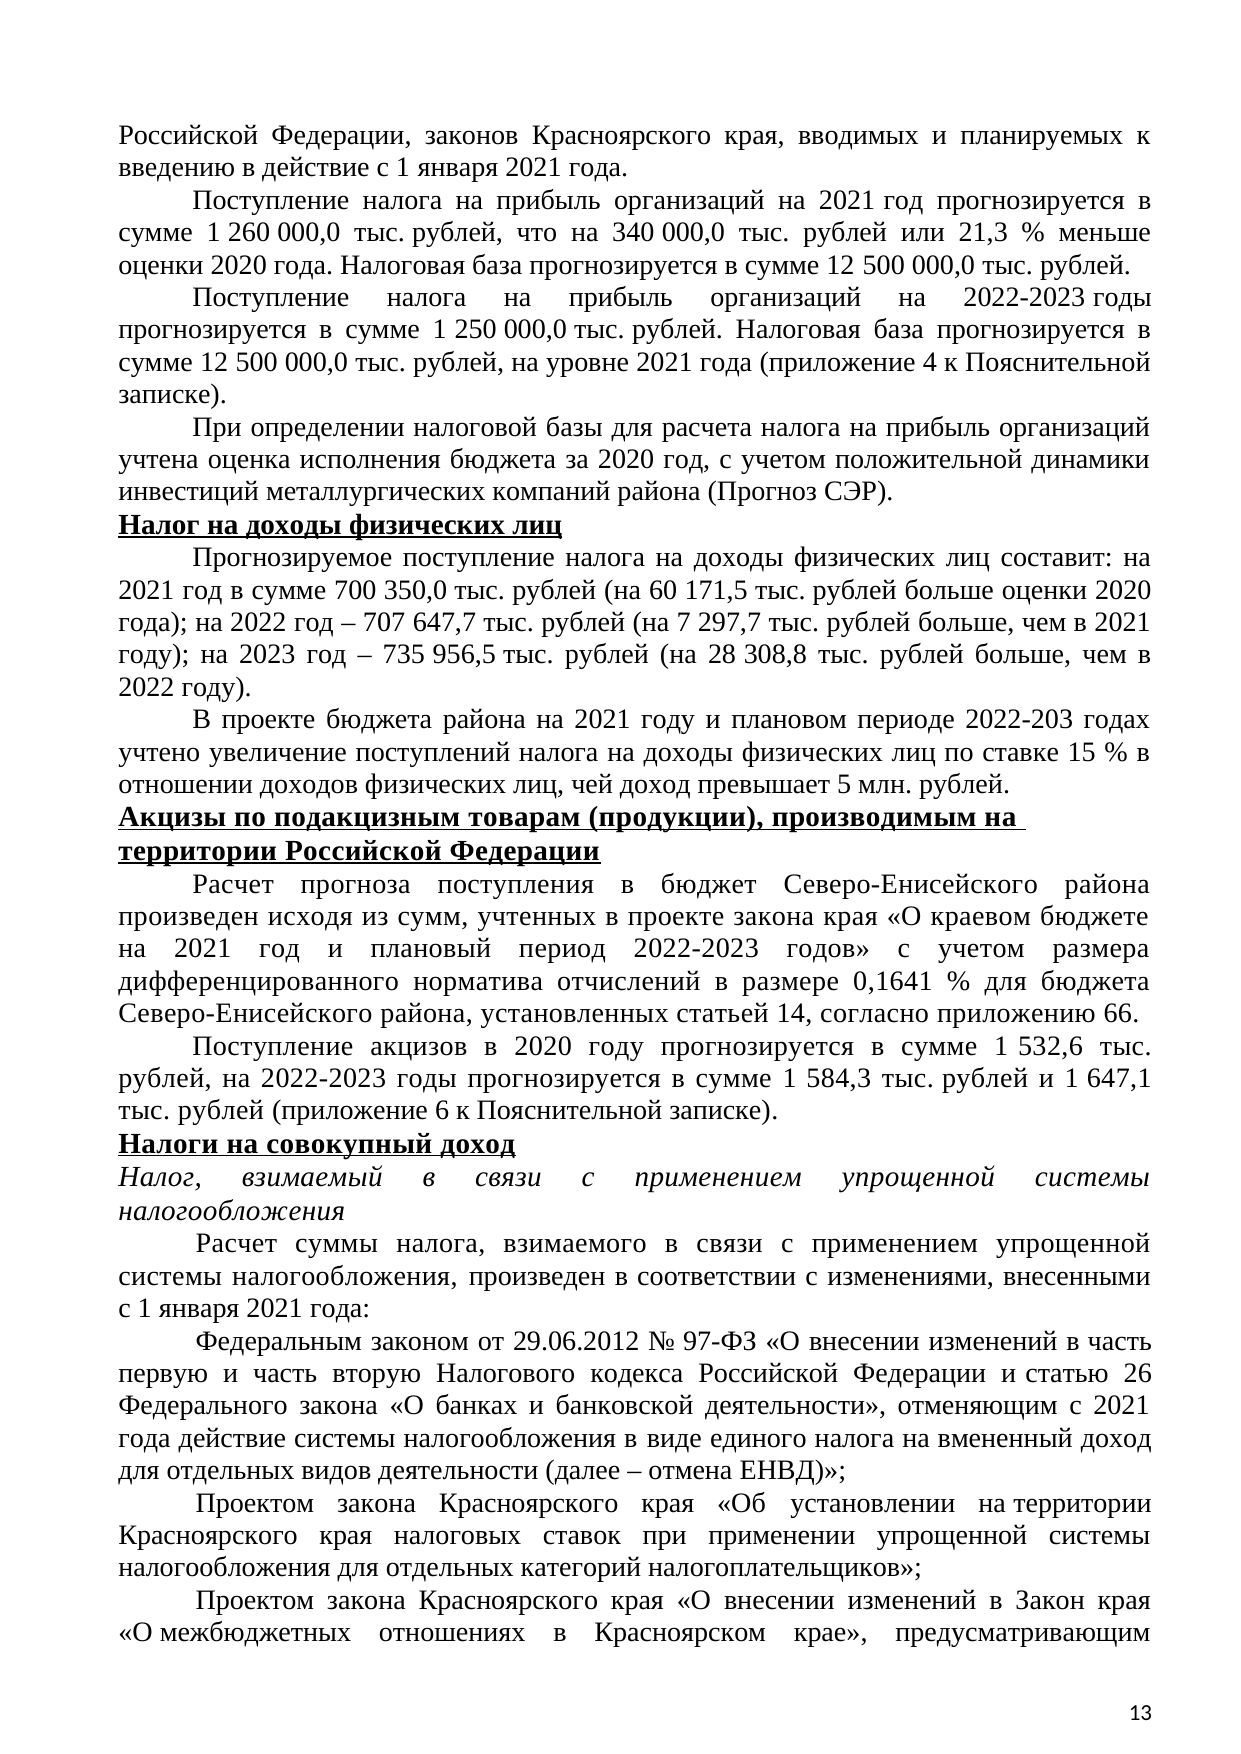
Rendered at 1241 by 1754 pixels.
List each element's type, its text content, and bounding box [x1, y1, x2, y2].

text Поступление налога на прибыль организаций на 2021 год прогнозируется в сумме 1 260 000,0 тыс. рублей, что на 340 000,0 тыс. рублей или 21,3 % меньше оценки 2020 года. Налоговая база прогнозируется в сумме 12 500 000,0 тыс. рублей. [118, 183, 1152, 280]
text Федеральным законом от 29.06.2012 № 97-ФЗ «О внесении изменений в часть первую и часть вторую Налогового кодекса Российской Федерации и статью 26 Федерального закона «О банках и банковской деятельности», отменяющим с 2021 года действие системы налогообложения в виде единого налога на вмененный доход для отдельных видов деятельности (далее – отмена ЕНВД)»; [118, 1324, 1152, 1486]
text Поступление налога на прибыль организаций на 2022-2023 годы прогнозируется в сумме 1 250 000,0 тыс. рублей. Налоговая база прогнозируется в сумме 12 500 000,0 тыс. рублей, на уровне 2021 года (приложение 4 к Пояснительной записке). [118, 280, 1152, 410]
text Расчет прогноза поступления в бюджет Северо-Енисейского района произведен исходя из сумм, учтенных в проекте закона края «О краевом бюджете на 2021 год и плановый период 2022-2023 годов» с учетом размера дифференцированного норматива отчислений в размере 0,1641 % для бюджета Северо-Енисейского района, установленных статьей 14, согласно приложению 66. [118, 867, 1152, 1029]
text Прогнозируемое поступление налога на доходы физических лиц составит: на 2021 год в сумме 700 350,0 тыс. рублей (на 60 171,5 тыс. рублей больше оценки 2020 года); на 2022 год – 707 647,7 тыс. рублей (на 7 297,7 тыс. рублей больше, чем в 2021 году); на 2023 год – 735 956,5 тыс. рублей (на 28 308,8 тыс. рублей больше, чем в 2022 году). [118, 540, 1152, 702]
text Акцизы по подакцизным товарам (продукции), производимым на территории Российской Федерации [118, 799, 1152, 867]
text В проекте бюджета района на 2021 году и плановом периоде 2022-203 годах учтено увеличение поступлений налога на доходы физических лиц по ставке 15 % в отношении доходов физических лиц, чей доход превышает 5 млн. рублей. [118, 702, 1152, 799]
text Налог на доходы физических лиц [118, 507, 1152, 540]
text Расчет суммы налога, взимаемого в связи с применением упрощенной системы налогообложения, произведен в соответствии с изменениями, внесенными с 1 января 2021 года: [118, 1226, 1152, 1324]
text Налог, взимаемый в связи с применением упрощенной системы налогообложения [118, 1159, 1152, 1226]
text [118, 1583, 1152, 1648]
text При определении налоговой базы для расчета налога на прибыль организаций учтена оценка исполнения бюджета за 2020 год, с учетом положительной динамики инвестиций металлургических компаний района (Прогноз СЭР). [118, 410, 1152, 507]
text Налоги на совокупный доход [118, 1126, 1152, 1159]
text Поступление акцизов в 2020 году прогнозируется в сумме 1 532,6 тыс. рублей, на 2022-2023 годы прогнозируется в сумме 1 584,3 тыс. рублей и 1 647,1 тыс. рублей (приложение 6 к Пояснительной записке). [118, 1029, 1152, 1126]
text Проектом закона Красноярского края «Об установлении на территории Красноярского края налоговых ставок при применении упрощенной системы налогообложения для отдельных категорий налогоплательщиков»; [118, 1486, 1152, 1583]
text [118, 118, 1152, 183]
